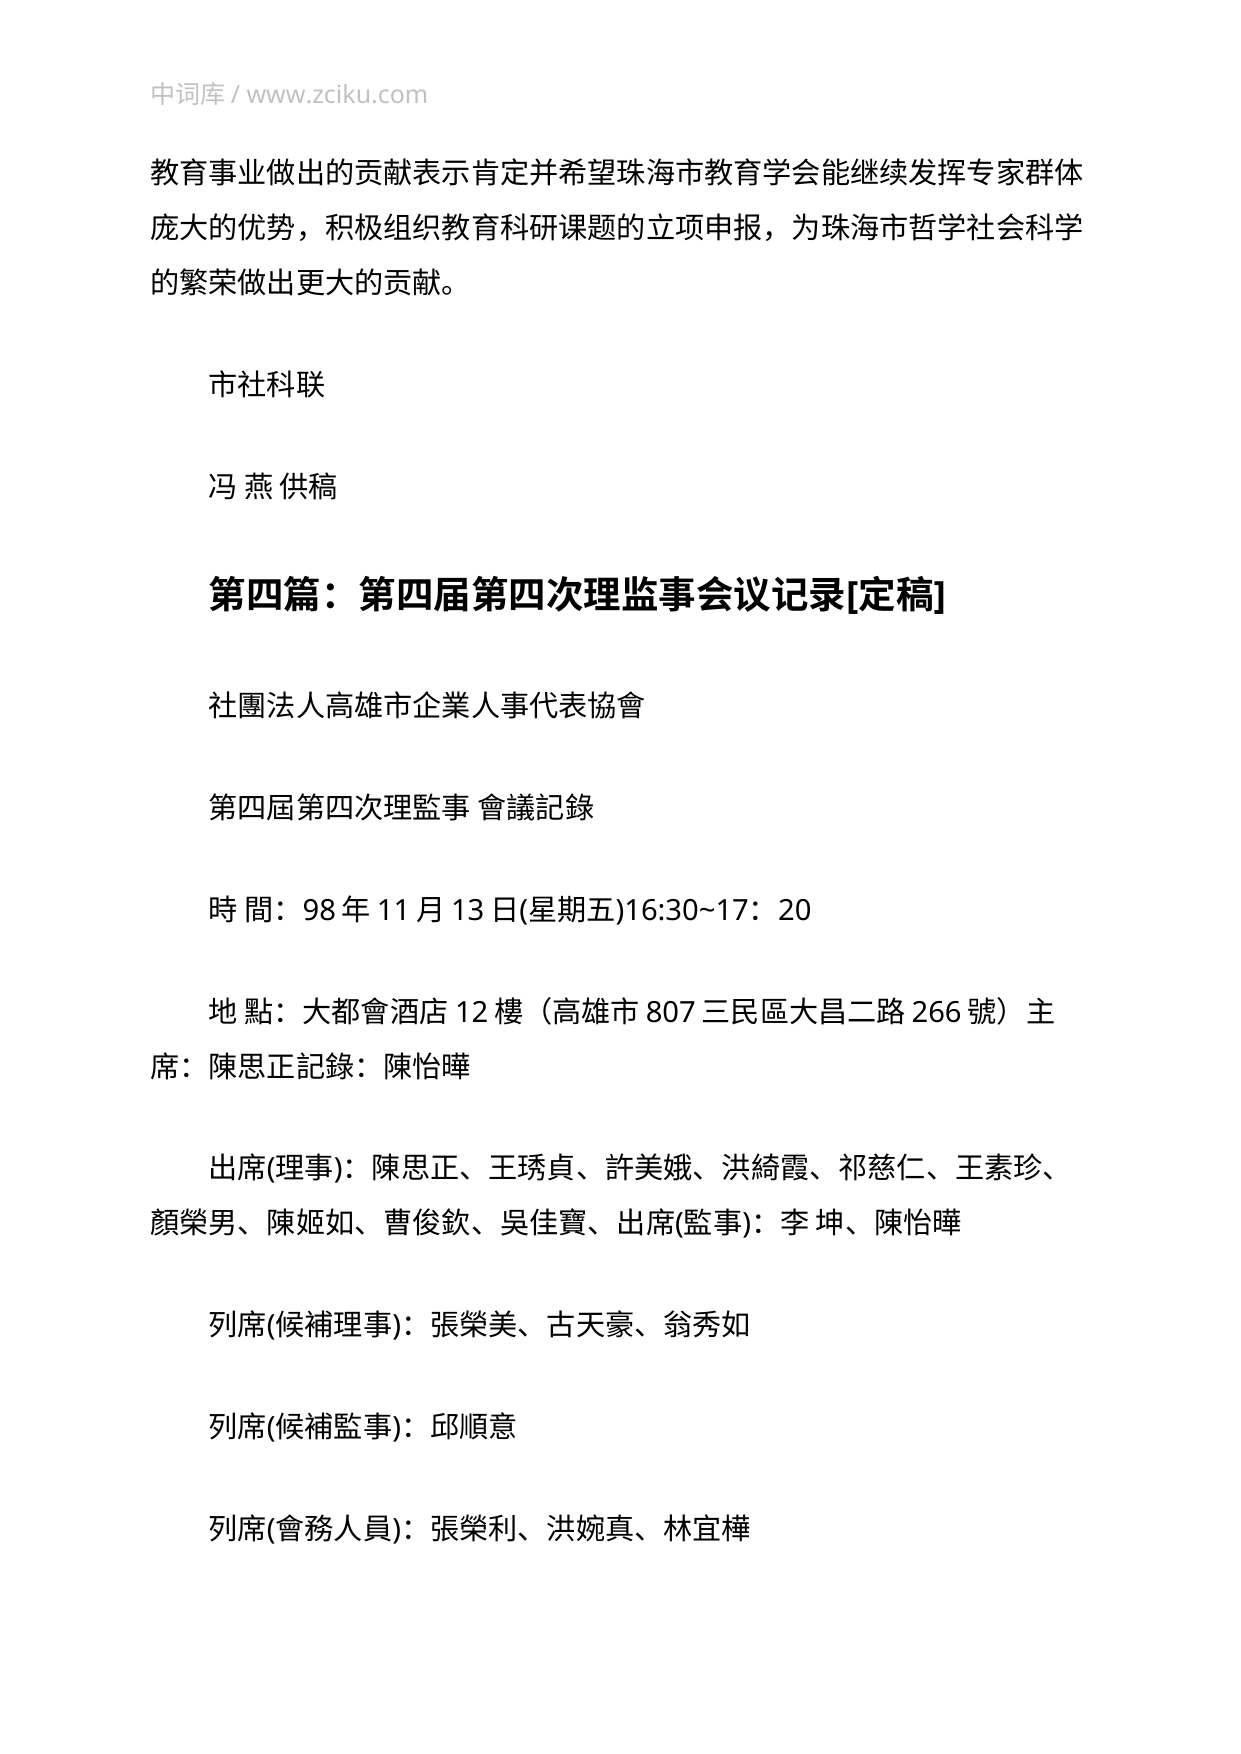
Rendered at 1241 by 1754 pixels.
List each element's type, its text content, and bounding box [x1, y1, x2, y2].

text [150, 150, 1090, 302]
text 社團法人高雄市企業人事代表協會 [150, 683, 1090, 725]
text 地 點：大都會酒店 12樓（高雄市807三民區大昌二路266號）主 席：陳思正記錄：陳怡曄 [150, 988, 1090, 1086]
text 出席(理事)：陳思正、王琇貞、許美娥、洪綺霞、祁慈仁、王素珍、顏榮男、陳姬如、曹俊欽、吳佳寶、出席(監事)：李 坤、陳怡曄 [150, 1145, 1090, 1242]
text 時 間：98年11月13日(星期五)16:30~17：20 [150, 886, 1090, 929]
text 列席(會務人員)：張榮利、洪婉真、林宜樺 [150, 1506, 1090, 1548]
text 市社科联 [150, 362, 1090, 404]
text 列席(候補監事)：邱順意 [150, 1404, 1090, 1446]
text 第四篇：第四届第四次理监事会议记录[定稿] [150, 565, 1090, 619]
text 冯 燕 供稿 [150, 463, 1090, 506]
text 第四屆第四次理監事 會議記錄 [150, 784, 1090, 827]
text 列席(候補理事)：張榮美、古天豪、翁秀如 [150, 1302, 1090, 1344]
